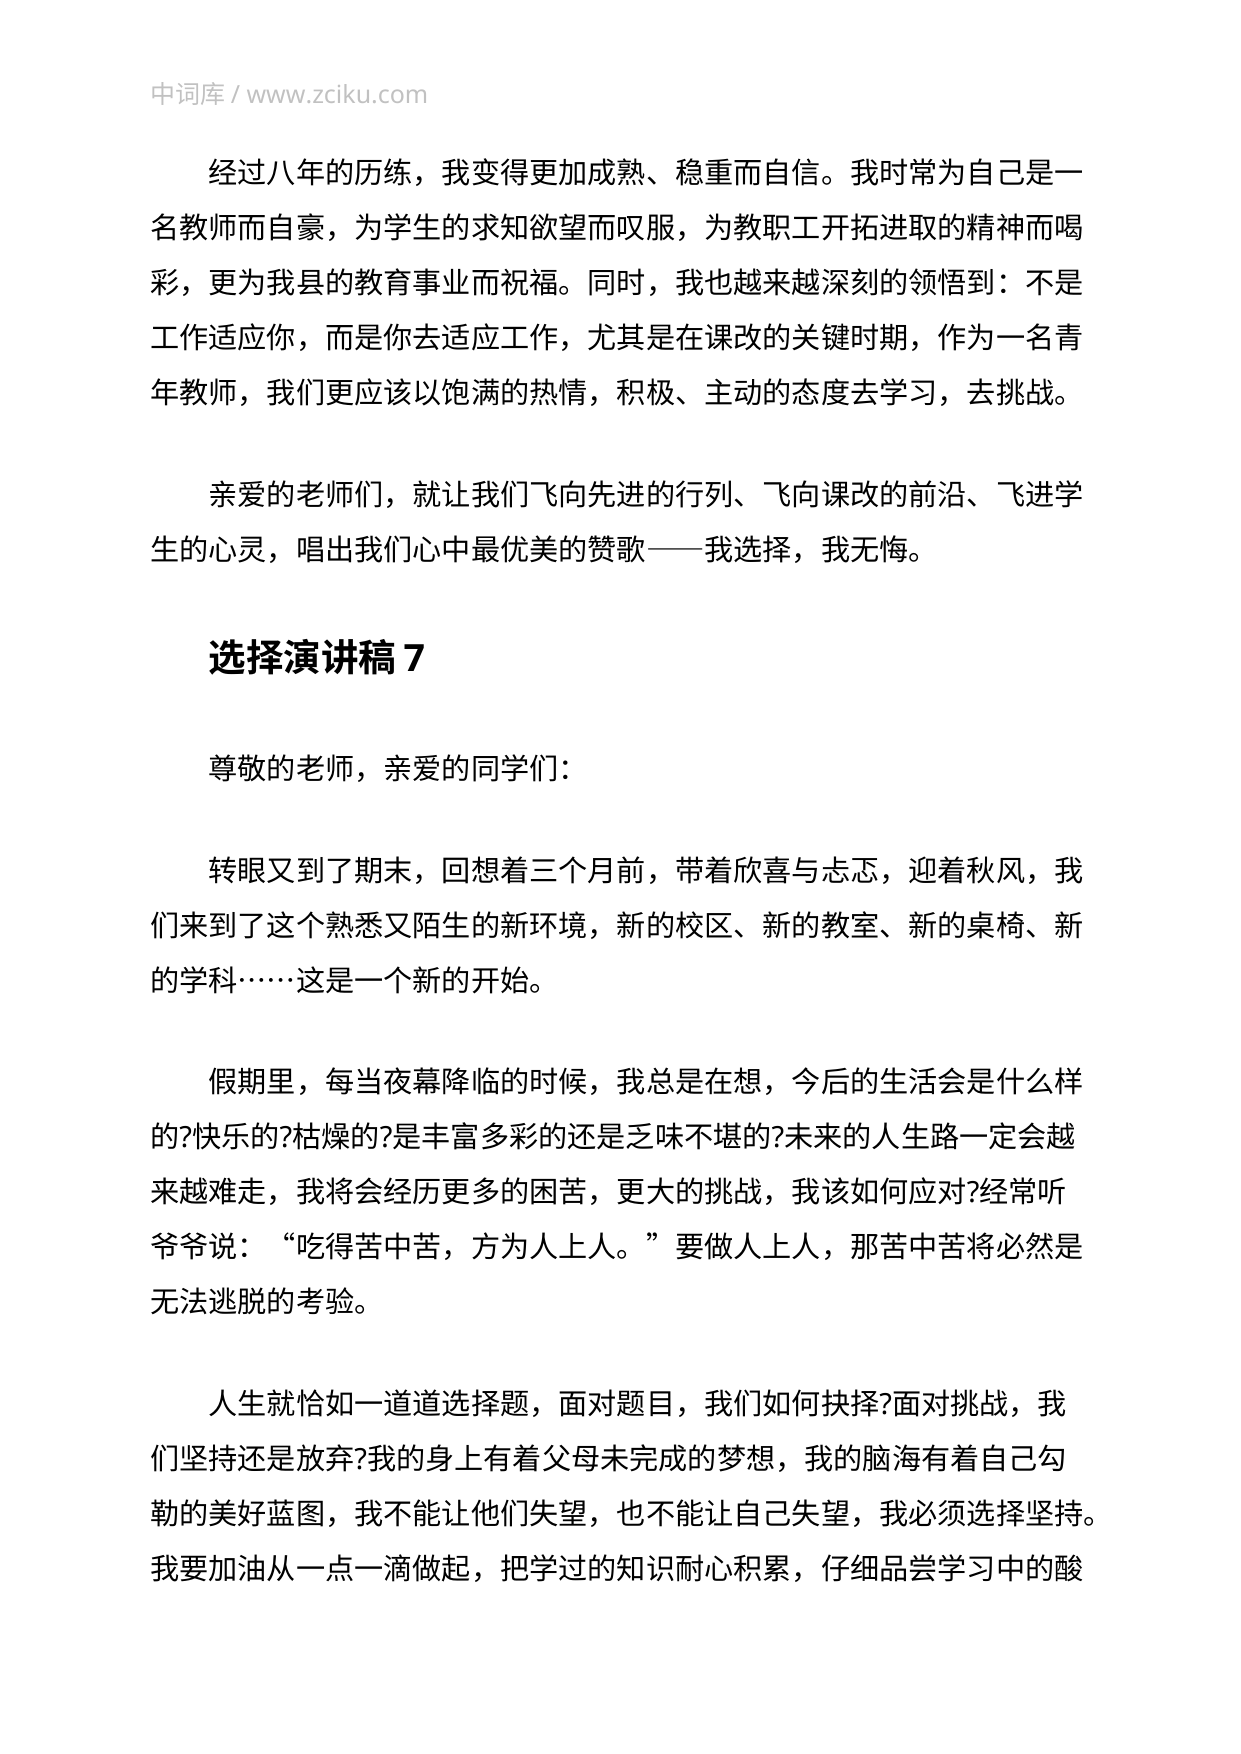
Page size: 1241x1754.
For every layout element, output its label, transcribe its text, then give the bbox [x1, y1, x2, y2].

text 假期里，每当夜幕降临的时候，我总是在想，今后的生活会是什么样的?快乐的?枯燥的?是丰富多彩的还是乏味不堪的?未来的人生路一定会越来越难走，我将会经历更多的困苦，更大的挑战，我该如何应对?经常听爷爷说：“吃得苦中苦，方为人上人。”要做人上人，那苦中苦将必然是无法逃脱的考验。 [150, 1059, 1090, 1321]
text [150, 1381, 1090, 1588]
text 选择演讲稿7 [150, 628, 1090, 682]
text 尊敬的老师，亲爱的同学们： [150, 746, 1090, 788]
text 经过八年的历练，我变得更加成熟、稳重而自信。我时常为自己是一名教师而自豪，为学生的求知欲望而叹服，为教职工开拓进取的精神而喝彩，更为我县的教育事业而祝福。同时，我也越来越深刻的领悟到：不是工作适应你，而是你去适应工作，尤其是在课改的关键时期，作为一名青年教师，我们更应该以饱满的热情，积极、主动的态度去学习，去挑战。 [150, 150, 1090, 412]
text 转眼又到了期末，回想着三个月前，带着欣喜与忐忑，迎着秋风，我们来到了这个熟悉又陌生的新环境，新的校区、新的教室、新的桌椅、新的学科……这是一个新的开始。 [150, 847, 1090, 999]
text 亲爱的老师们，就让我们飞向先进的行列、飞向课改的前沿、飞进学生的心灵，唱出我们心中最优美的赞歌——我选择，我无悔。 [150, 471, 1090, 568]
